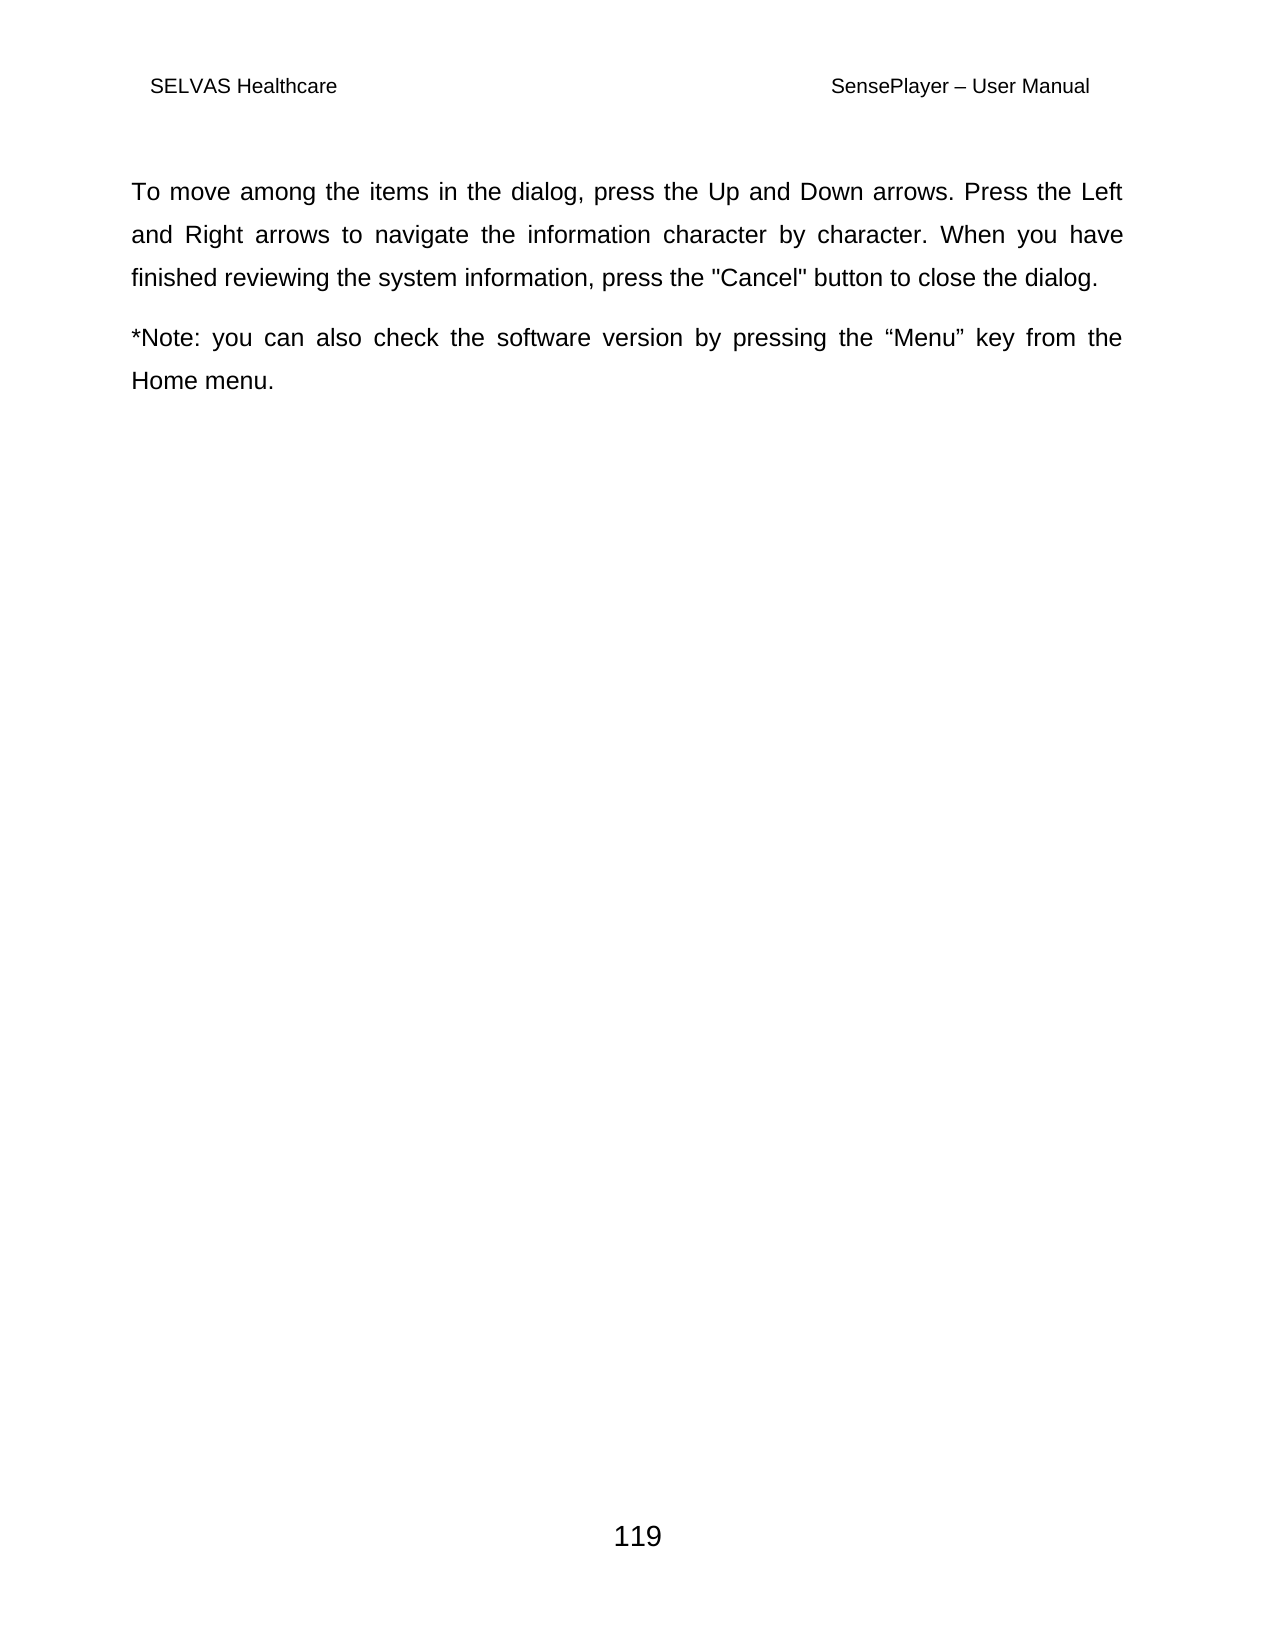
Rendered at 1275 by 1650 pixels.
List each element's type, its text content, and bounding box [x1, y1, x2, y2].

text To move among the items in the dialog, press the Up and Down arrows. Press the Left and Right arrows to navigate the information character by character. When you have finished reviewing the system information, press the "Cancel" button to close the dialog. [131, 177, 1125, 292]
text *Note: you can also check the software version by pressing the “Menu” key from the Home menu. [131, 323, 1125, 395]
